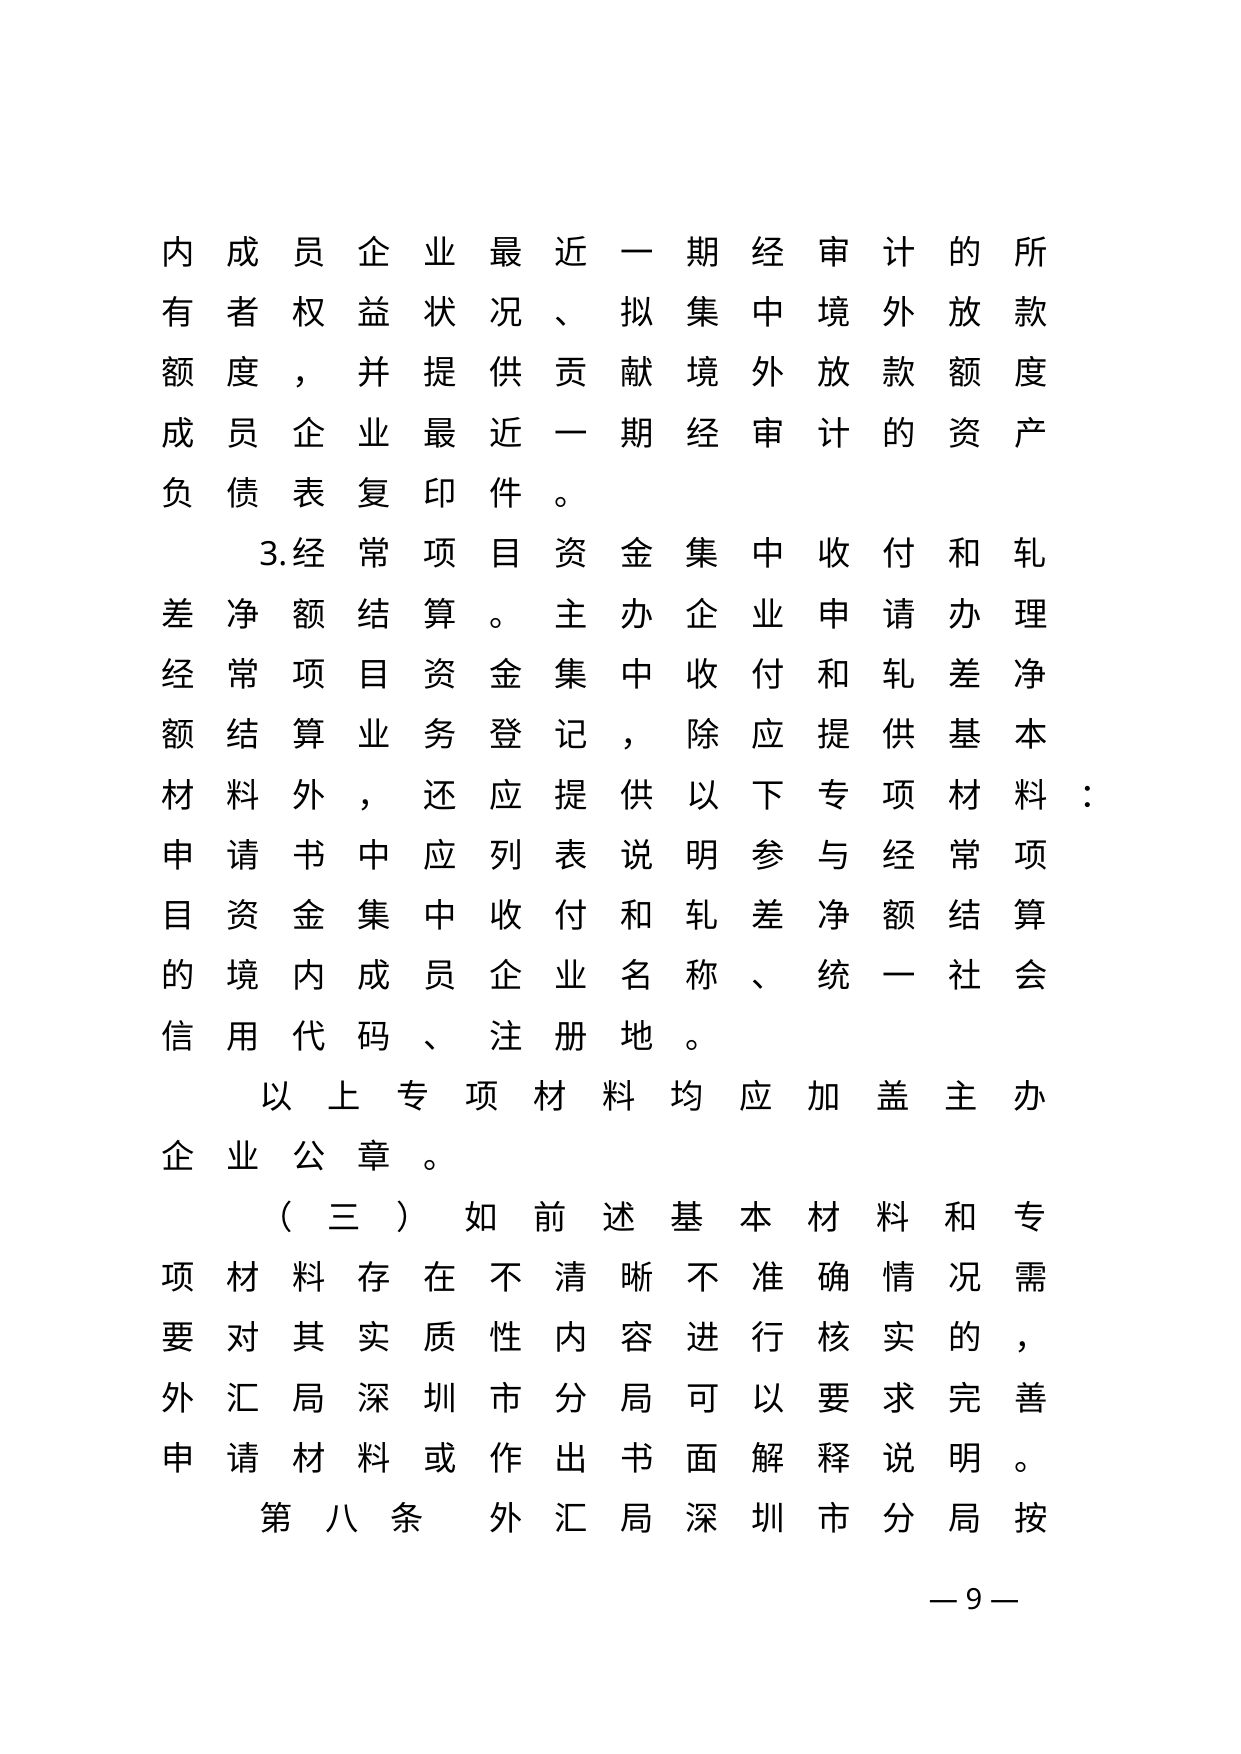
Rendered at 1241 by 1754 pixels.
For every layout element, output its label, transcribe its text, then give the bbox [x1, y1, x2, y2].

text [161, 219, 1079, 521]
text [161, 1486, 1079, 1546]
text 以上专项材料均应加盖主办企业公章。 [161, 1064, 1079, 1184]
text （三）如前述基本材料和专项材料存在不清晰不准确情况需要对其实质性内容进行核实的，外汇局深圳市分局可以要求完善申请材料或作出书面解释说明。 [161, 1184, 1079, 1486]
text 3.经常项目资金集中收付和轧差净额结算。主办企业申请办理经常项目资金集中收付和轧差净额结算业务登记，除应提供基本材料外，还应提供以下专项材料：申请书中应列表说明参与经常项目资金集中收付和轧差净额结算的境内成员企业名称、统一社会信用代码、注册地。 [161, 521, 1079, 1064]
